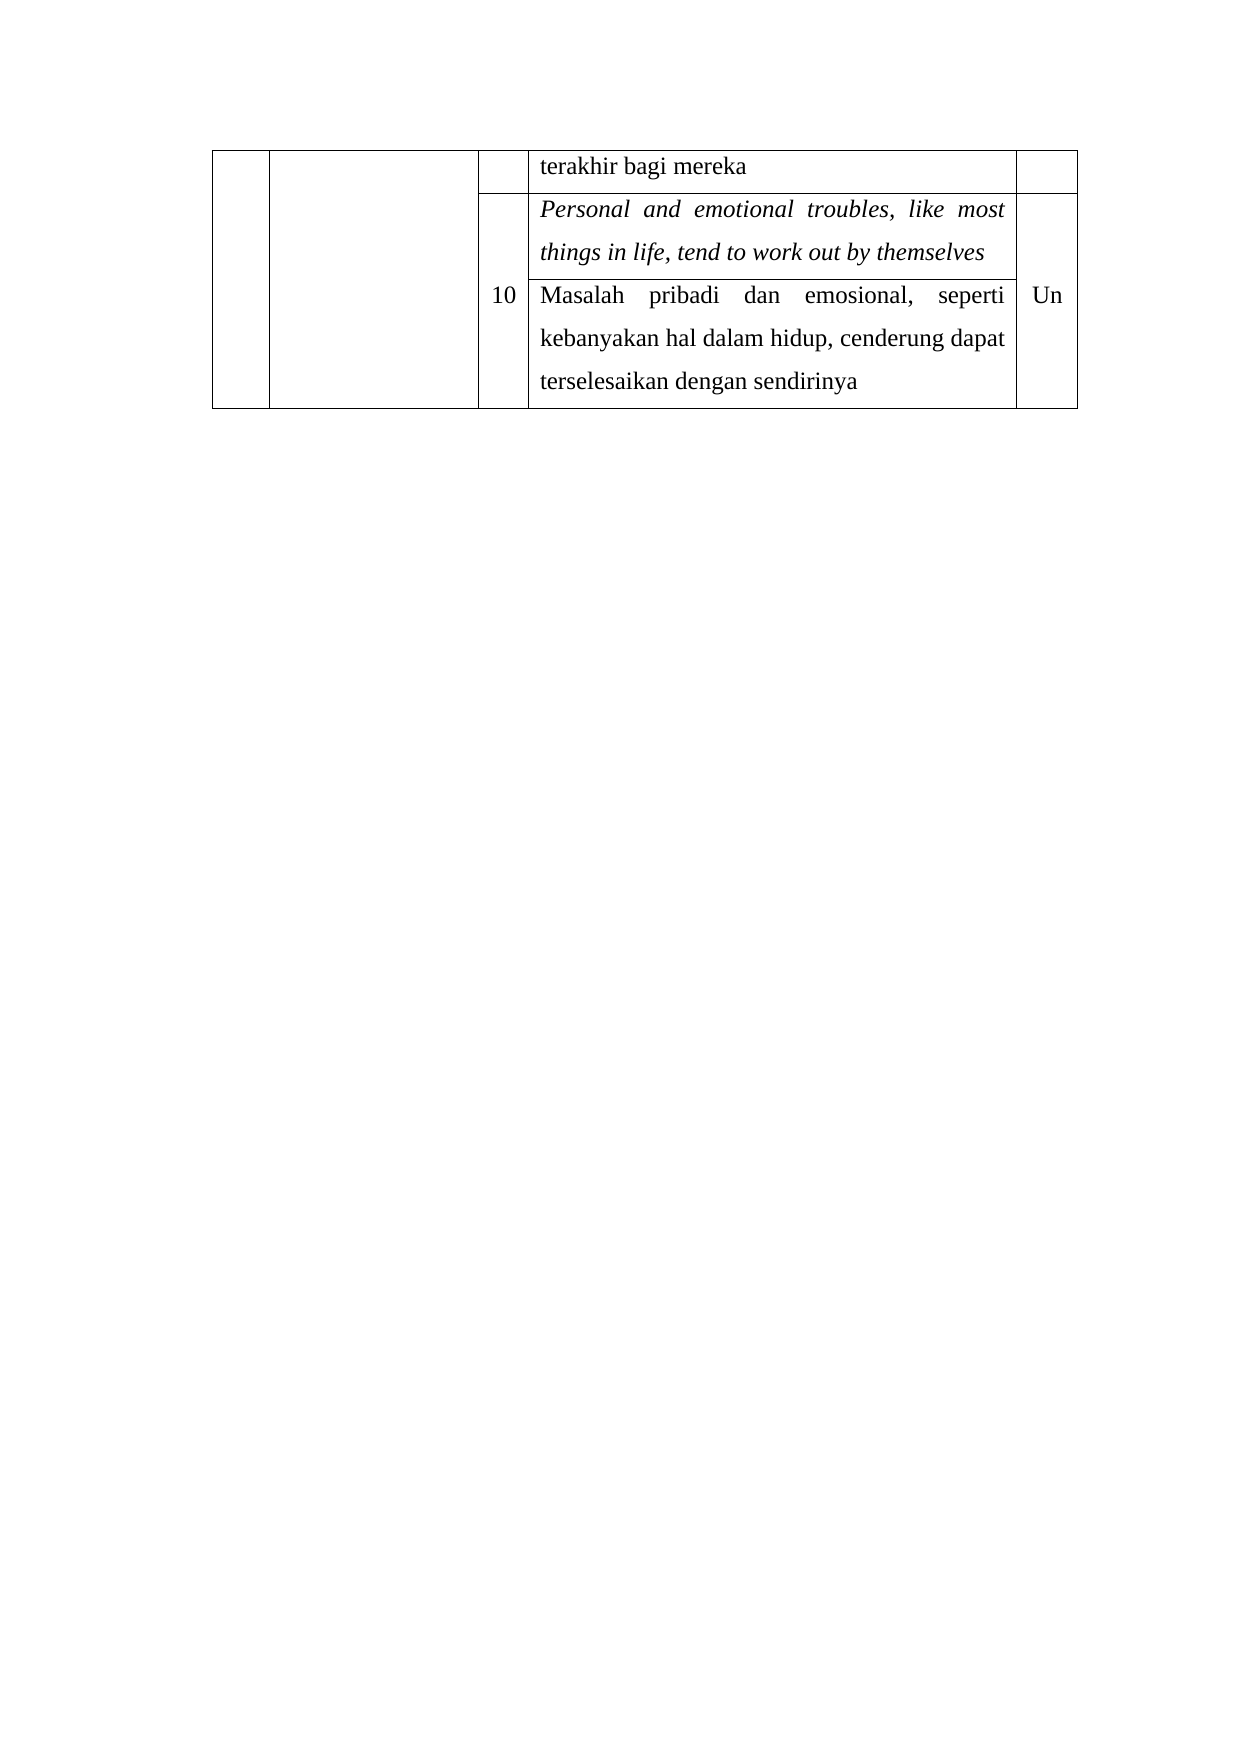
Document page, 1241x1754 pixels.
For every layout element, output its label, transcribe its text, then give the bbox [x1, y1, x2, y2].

table_cell Personal and emotional troubles, like most things in life, tend to work out by themselves [529, 194, 1016, 279]
table_cell Masalah pribadi dan emosional, seperti kebanyakan hal dalam hidup, cenderung dapat terselesaikan dengan sendirinya [529, 280, 1016, 408]
table_cell 10 [479, 194, 528, 408]
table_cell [529, 151, 1016, 193]
table_cell Un [1017, 194, 1077, 408]
